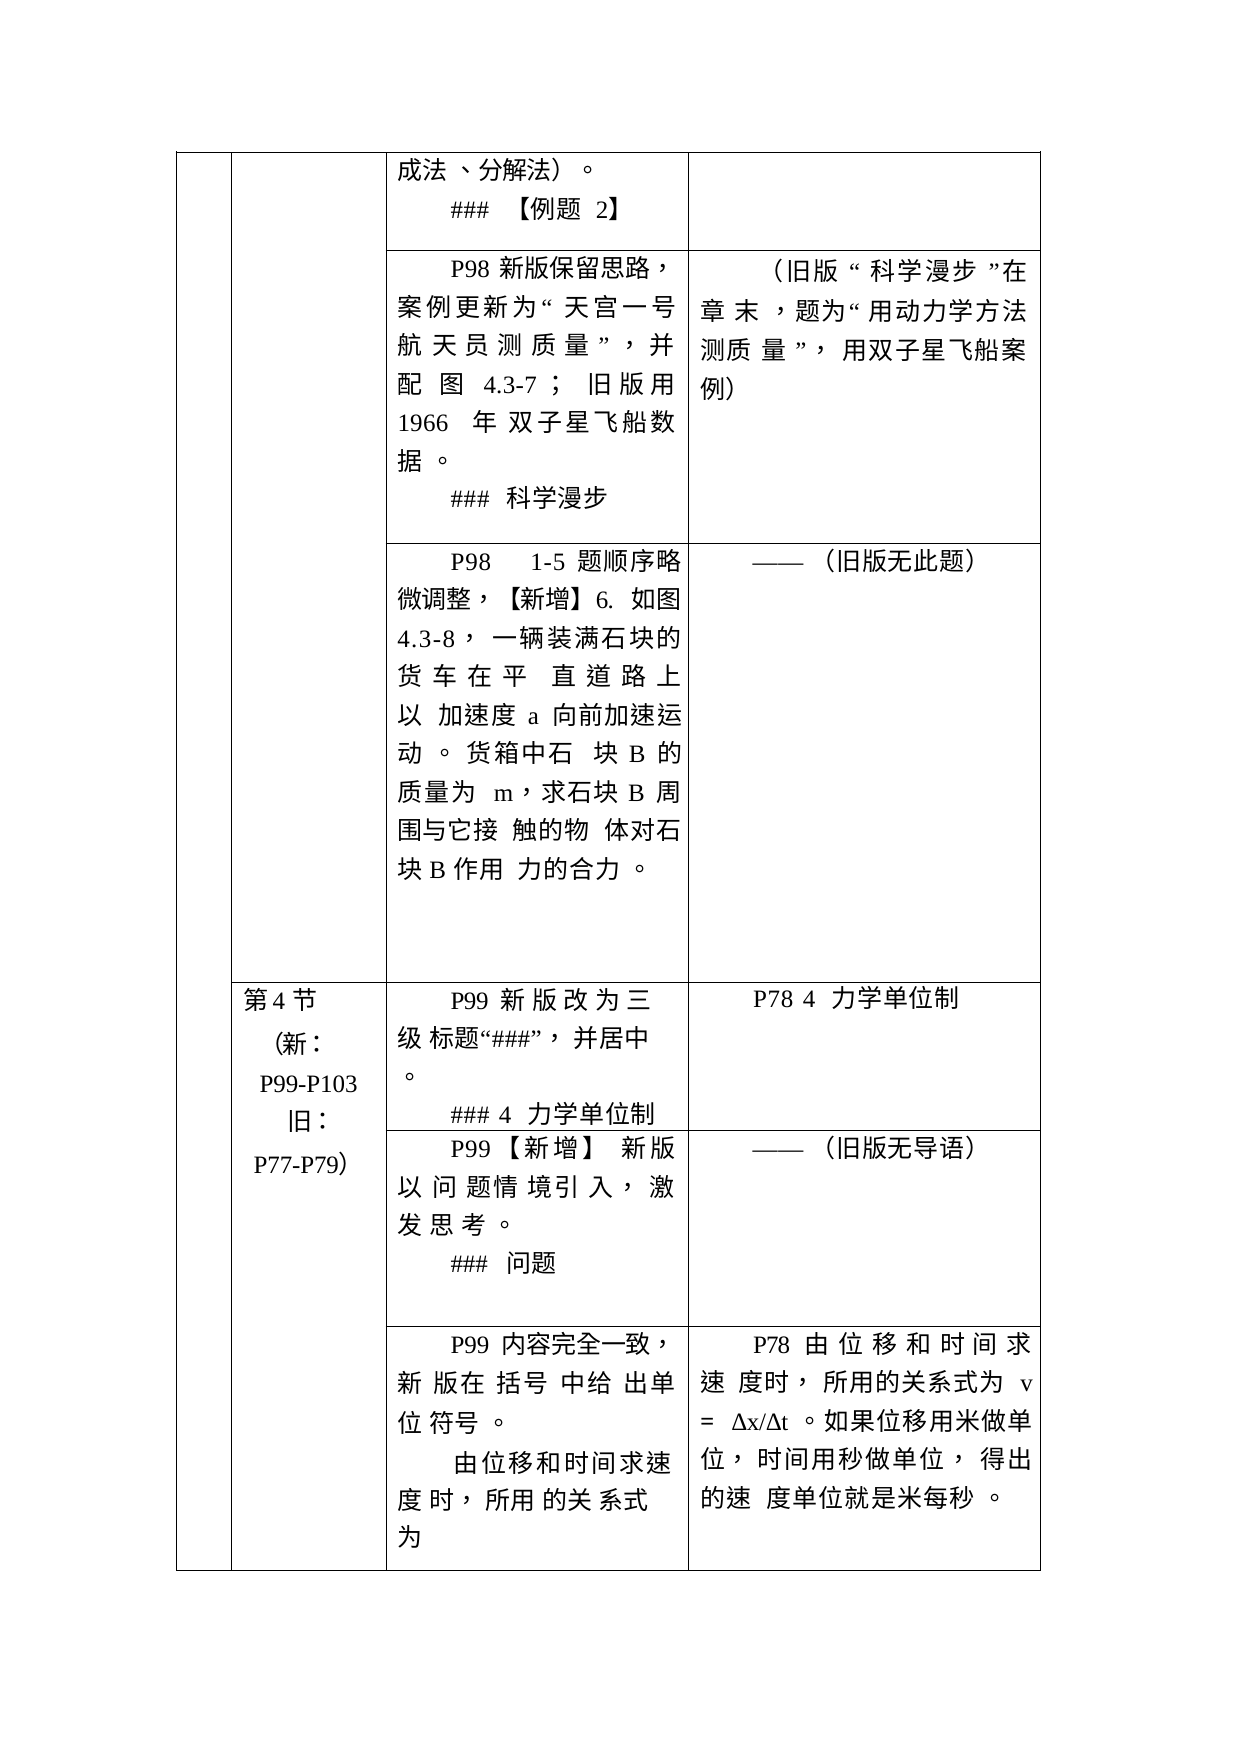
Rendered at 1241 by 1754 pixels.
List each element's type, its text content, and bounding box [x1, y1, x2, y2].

table_cell （旧版 “ 科学漫步 ”在章 末 ，题为“ 用动力学方法测质 量 ”， 用双子星飞船案例） [689, 251, 1040, 543]
table_cell P98 新版保留思路， 案例更新为“ 天宫一号航 天 员 测 质 量 ” ， 并 配 图 4.3-7； 旧版用 1966 年 双子星飞船数据 。 ### 科学漫步 [387, 251, 688, 543]
table_header [177, 153, 231, 1570]
table_cell P99 内容完全一致， 新 版在 括号 中给 出单 位 符号 。 由位移和时间求速 度 时， 所用 的关 系式 为 [387, 1327, 688, 1570]
table_cell P99【新增】 新版以 问 题情 境引 入， 激发 思 考 。 ### 问题 [387, 1131, 688, 1326]
table_cell 第 4 节（新： P99-P103 旧： P77-P79） [232, 983, 386, 1570]
table_header 成法 、分解法）。 ### 【例题 2】 [387, 153, 688, 250]
table_header [232, 153, 386, 982]
table_cell P98 1-5 题顺序略 微调整，【新增】6. 如图 4.3-8， 一辆装满石块的 货 车 在 平 直 道 路 上 以 加速度 a 向前加速运动 。 货箱中石 块 B 的质量为 m，求石块 B 周围与它接 触的物 体对石块 B 作用 力的合力 。 [387, 544, 688, 982]
table_cell —— （旧版无导语） [689, 1131, 1040, 1326]
table_cell P99 新 版 改 为 三 级 标题“###”， 并居中 。 ### 4 力学单位制 [387, 983, 688, 1130]
table_header [689, 153, 1040, 250]
table_cell —— （旧版无此题） [689, 544, 1040, 982]
table_cell P78 4 力学单位制 [689, 983, 1040, 1130]
table_cell P78 由 位 移 和 时 间 求 速 度时， 所用的关系式为 v = Δx/Δt 。如果位移用米做单位， 时间用秒做单位， 得出的速 度单位就是米每秒 。 [689, 1327, 1040, 1570]
